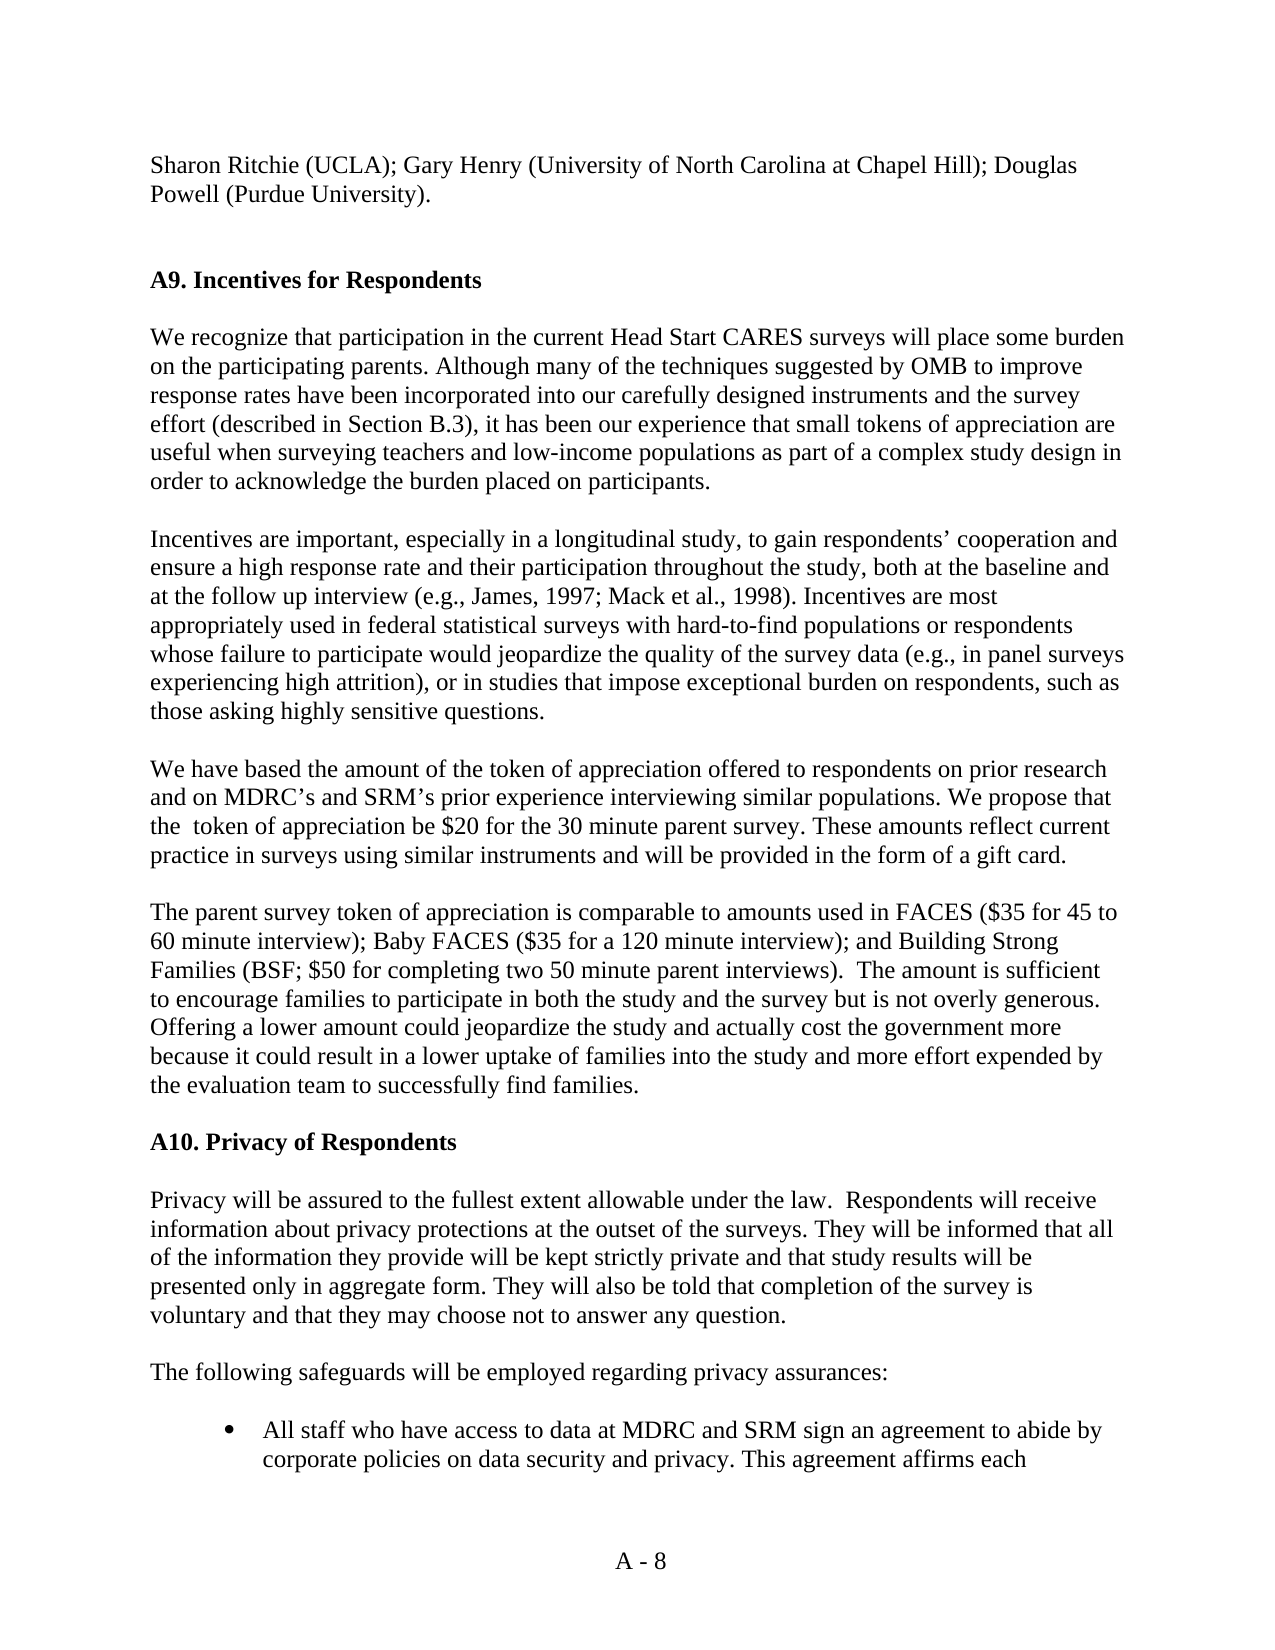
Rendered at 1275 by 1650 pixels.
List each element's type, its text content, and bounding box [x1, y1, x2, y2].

text The parent survey token of appreciation is comparable to amounts used in FACES ($35 for 45 to 60 minute interview); Baby FACES ($35 for a 120 minute interview); and Building Strong Families (BSF; $50 for completing two 50 minute parent interviews). The amount is sufficient to encourage families to participate in both the study and the survey but is not overly generous. Offering a lower amount could jeopardize the study and actually cost the government more because it could result in a lower uptake of families into the study and more effort expended by the evaluation team to successfully find families. [150, 897, 1125, 1099]
text We have based the amount of the token of appreciation offered to respondents on prior research and on MDRC’s and SRM’s prior experience interviewing similar populations. We propose that the token of appreciation be $20 for the 30 minute parent survey. These amounts reflect current practice in surveys using similar instruments and will be provided in the form of a gift card. [150, 754, 1125, 869]
text Privacy will be assured to the fullest extent allowable under the law. Respondents will receive information about privacy protections at the outset of the surveys. They will be informed that all of the information they provide will be kept strictly private and that study results will be presented only in aggregate form. They will also be told that completion of the survey is voluntary and that they may choose not to answer any question. [150, 1185, 1125, 1329]
text A9. Incentives for Respondents [150, 265, 1125, 294]
text We recognize that participation in the current Head Start CARES surveys will place some burden on the participating parents. Although many of the techniques suggested by OMB to improve response rates have been incorporated into our carefully designed instruments and the survey effort (described in Section B.3), it has been our experience that small tokens of appreciation are useful when surveying teachers and low-income populations as part of a complex study design in order to acknowledge the burden placed on participants. [150, 322, 1125, 495]
text The following safeguards will be employed regarding privacy assurances: [150, 1357, 1125, 1386]
text Incentives are important, especially in a longitudinal study, to gain respondents’ cooperation and ensure a high response rate and their participation throughout the study, both at the baseline and at the follow up interview (e.g., James, 1997; Mack et al., 1998). Incentives are most appropriately used in federal statistical surveys with hard-to-find populations or respondents whose failure to participate would jeopardize the quality of the survey data (e.g., in panel surveys experiencing high attrition), or in studies that impose exceptional burden on respondents, such as those asking highly sensitive questions. [150, 524, 1125, 725]
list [225, 1415, 1125, 1472]
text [150, 150, 1125, 207]
text A10. Privacy of Respondents [150, 1127, 1125, 1156]
